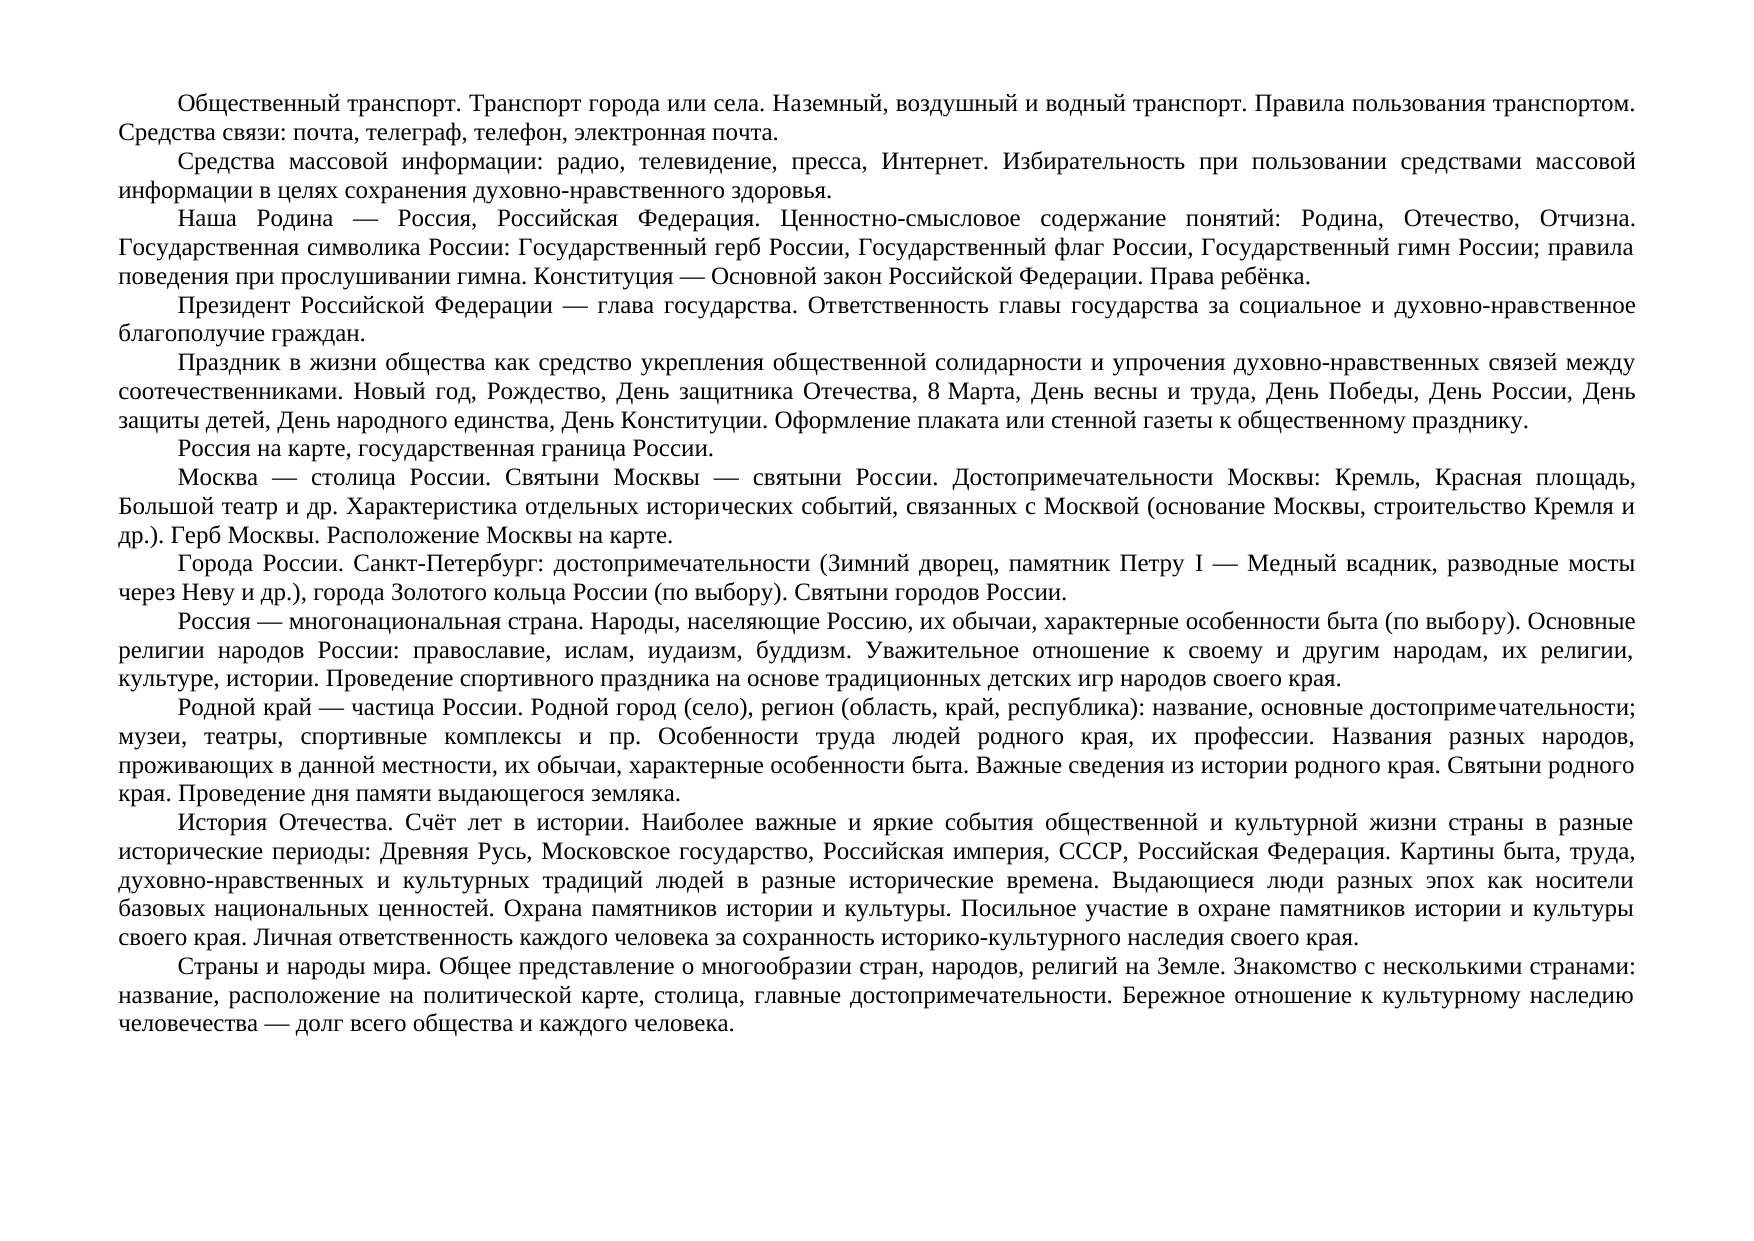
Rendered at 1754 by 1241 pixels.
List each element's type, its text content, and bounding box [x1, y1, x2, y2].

text Средства массовой информации: радио, телевидение, пресса, Интернет. Избирательность при пользовании средствами массовой информации в целях сохранения духовно-нравственного здоровья. [118, 146, 1636, 203]
text Страны и народы мира. Общее представление о многообразии стран, народов, религий на Земле. Знакомство с несколькими странами: название, расположение на политической карте, столица, главные достопримечательности. Бережное отношение к культурному наследию человечества — долг всего общества и каждого человека. [118, 951, 1636, 1037]
text История Отечества. Счёт лет в истории. Наиболее важные и яркие события общественной и культурной жизни страны в разные исторические периоды: Древняя Русь, Московское государство, Российская империя, СССР, Российская Федерация. Картины быта, труда, духовно-нравственных и культурных традиций людей в разные исторические времена. Выдающиеся люди разных эпох как носители базовых национальных ценностей. Охрана памятников истории и культуры. Посильное участие в охране памятников истории и культуры своего края. Личная ответственность каждого человека за сохранность историко-культурного наследия своего края. [118, 807, 1636, 951]
text Москва — столица России. Святыни Москвы — святыни России. Достопримечательности Москвы: Кремль, Красная площадь, Большой театр и др. Характеристика отдельных исторических событий, связанных с Москвой (основание Москвы, строительство Кремля и др.). Герб Москвы. Расположение Москвы на карте. [118, 462, 1636, 548]
text Родной край — частица России. Родной город (село), регион (область, край, республика): название, основные достопримечательности; музеи, театры, спортивные комплексы и пр. Особенности труда людей родного края, их профессии. Названия разных народов, проживающих в данной местности, их обычаи, характерные особенности быта. Важные сведения из истории родного края. Святыни родного края. Проведение дня памяти выдающегося земляка. [118, 692, 1636, 807]
text Общественный транспорт. Транспорт города или села. Наземный, воздушный и водный транспорт. Правила пользования транспортом. Средства связи: почта, телеграф, телефон, электронная почта. [118, 88, 1636, 146]
text Россия — многонациональная страна. Народы, населяющие Россию, их обычаи, характерные особенности быта (по выбору). Основные религии народов России: православие, ислам, иудаизм, буддизм. Уважительное отношение к своему и другим народам, их религии, культуре, истории. Проведение спортивного праздника на основе традиционных детских игр народов своего края. [118, 606, 1636, 692]
text Праздник в жизни общества как средство укрепления общественной солидарности и упрочения духовно-нравственных связей между соотечественниками. Новый год, Рождество, День защитника Отечества, 8 Марта, День весны и труда, День Победы, День России, День защиты детей, День народного единства, День Конституции. Оформление плаката или стенной газеты к общественному празднику. [118, 347, 1636, 433]
text Города России. Санкт-Петербург: достопримечательности (Зимний дворец, памятник Петру I — Медный всадник, разводные мосты через Неву и др.), города Золотого кольца России (по выбору). Святыни городов России. [118, 548, 1636, 606]
text Россия на карте, государственная граница России. [118, 433, 1636, 462]
text Наша Родина — Россия, Российская Федерация. Ценностно-смысловое содержание понятий: Родина, Отечество, Отчизна. Государственная символика России: Государственный герб России, Государственный флаг России, Государственный гимн России; правила поведения при прослушивании гимна. Конституция — Основной закон Российской Федерации. Права ребёнка. [118, 203, 1636, 290]
text Президент Российской Федерации — глава государства. Ответственность главы государства за социальное и духовно-нравственное благополучие граждан. [118, 290, 1636, 347]
